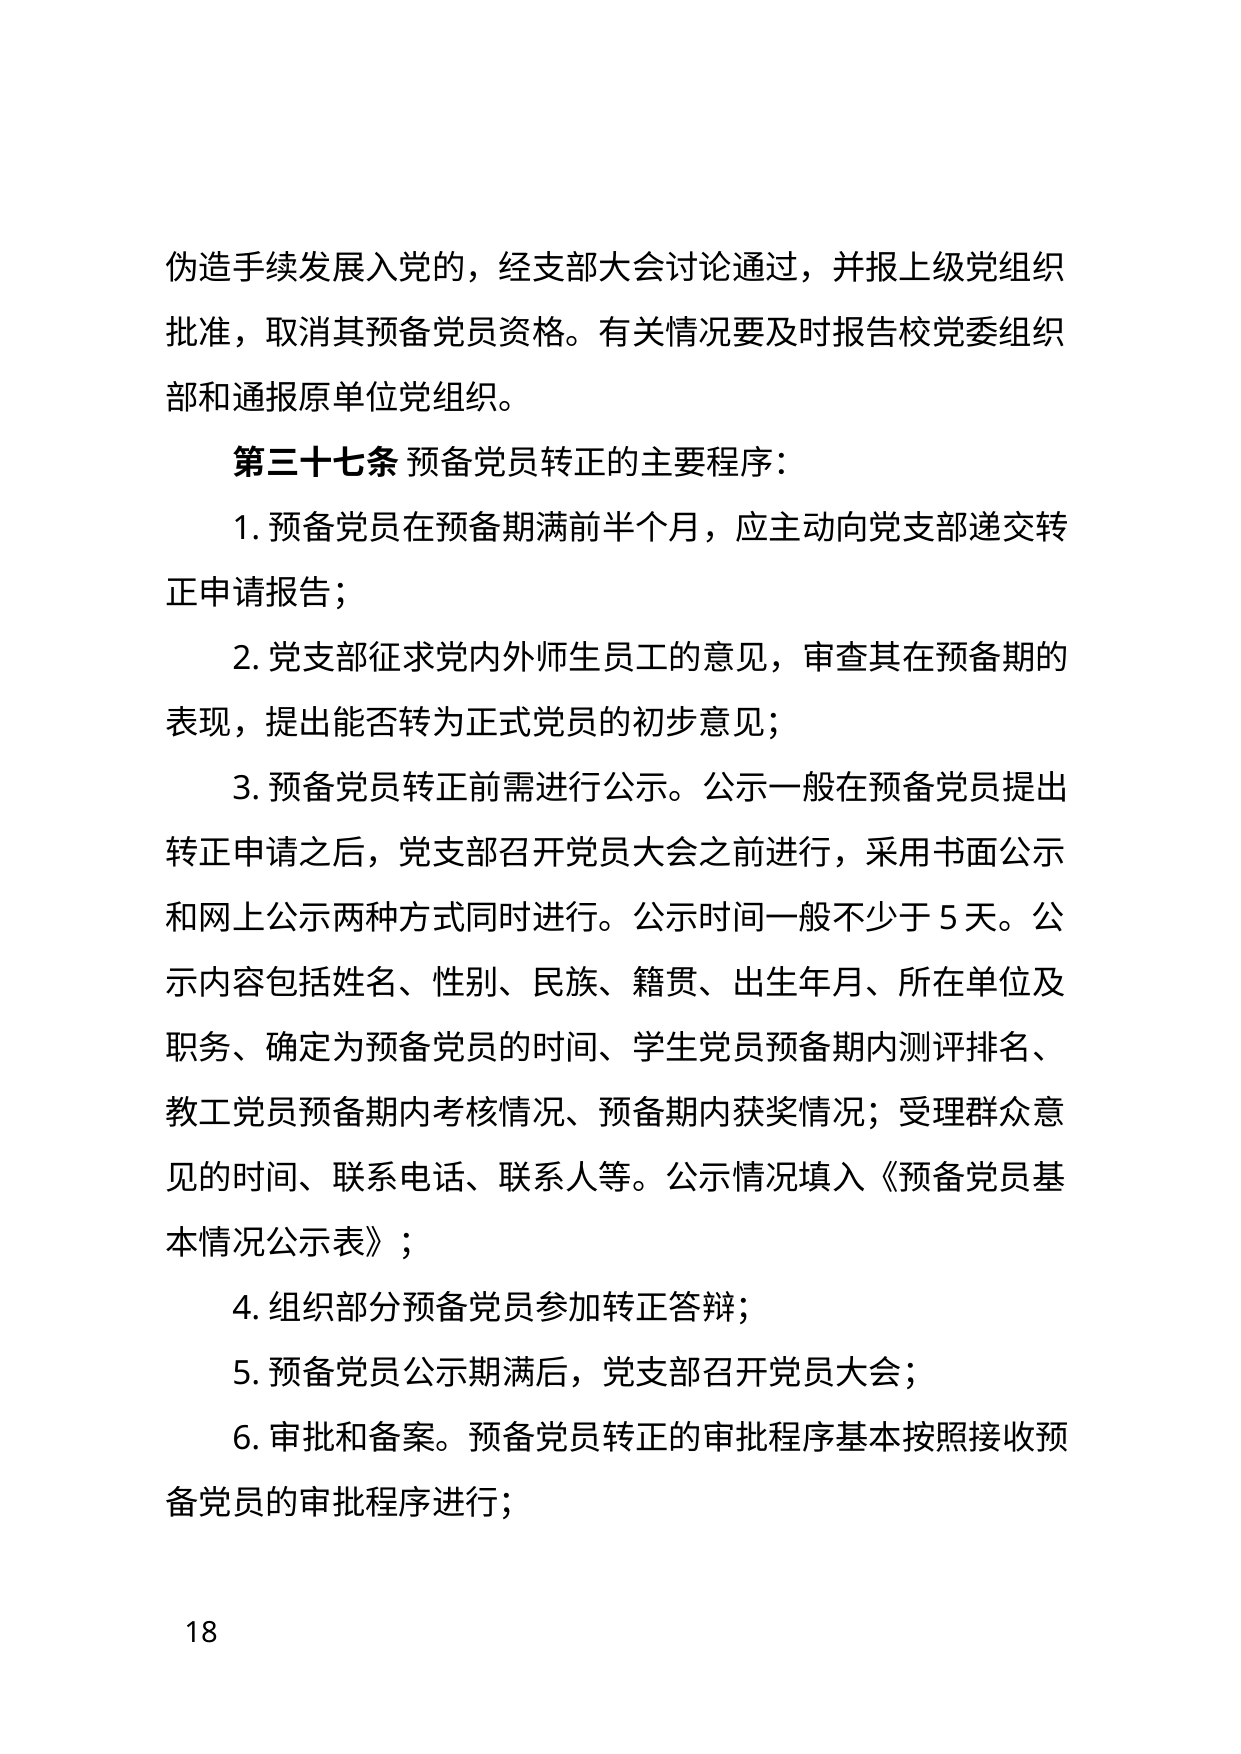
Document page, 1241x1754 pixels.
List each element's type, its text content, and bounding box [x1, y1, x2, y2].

text 3. 预备党员转正前需进行公示。公示一般在预备党员提出转正申请之后，党支部召开党员大会之前进行，采用书面公示和网上公示两种方式同时进行。公示时间一般不少于5天。公示内容包括姓名、性别、民族、籍贯、出生年月、所在单位及职务、确定为预备党员的时间、学生党员预备期内测评排名、教工党员预备期内考核情况、预备期内获奖情况；受理群众意见的时间、联系电话、联系人等。公示情况填入《预备党员基本情况公示表》； [165, 753, 1087, 1273]
text 5. 预备党员公示期满后，党支部召开党员大会； [165, 1338, 1087, 1403]
text 1. 预备党员在预备期满前半个月，应主动向党支部递交转正申请报告； [165, 493, 1087, 623]
text 第三十七条 预备党员转正的主要程序： [165, 428, 1087, 493]
text 2. 党支部征求党内外师生员工的意见，审查其在预备期的表现，提出能否转为正式党员的初步意见； [165, 623, 1087, 753]
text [165, 233, 1087, 428]
text 6. 审批和备案。预备党员转正的审批程序基本按照接收预备党员的审批程序进行； [165, 1403, 1087, 1533]
text 4. 组织部分预备党员参加转正答辩； [165, 1273, 1087, 1338]
